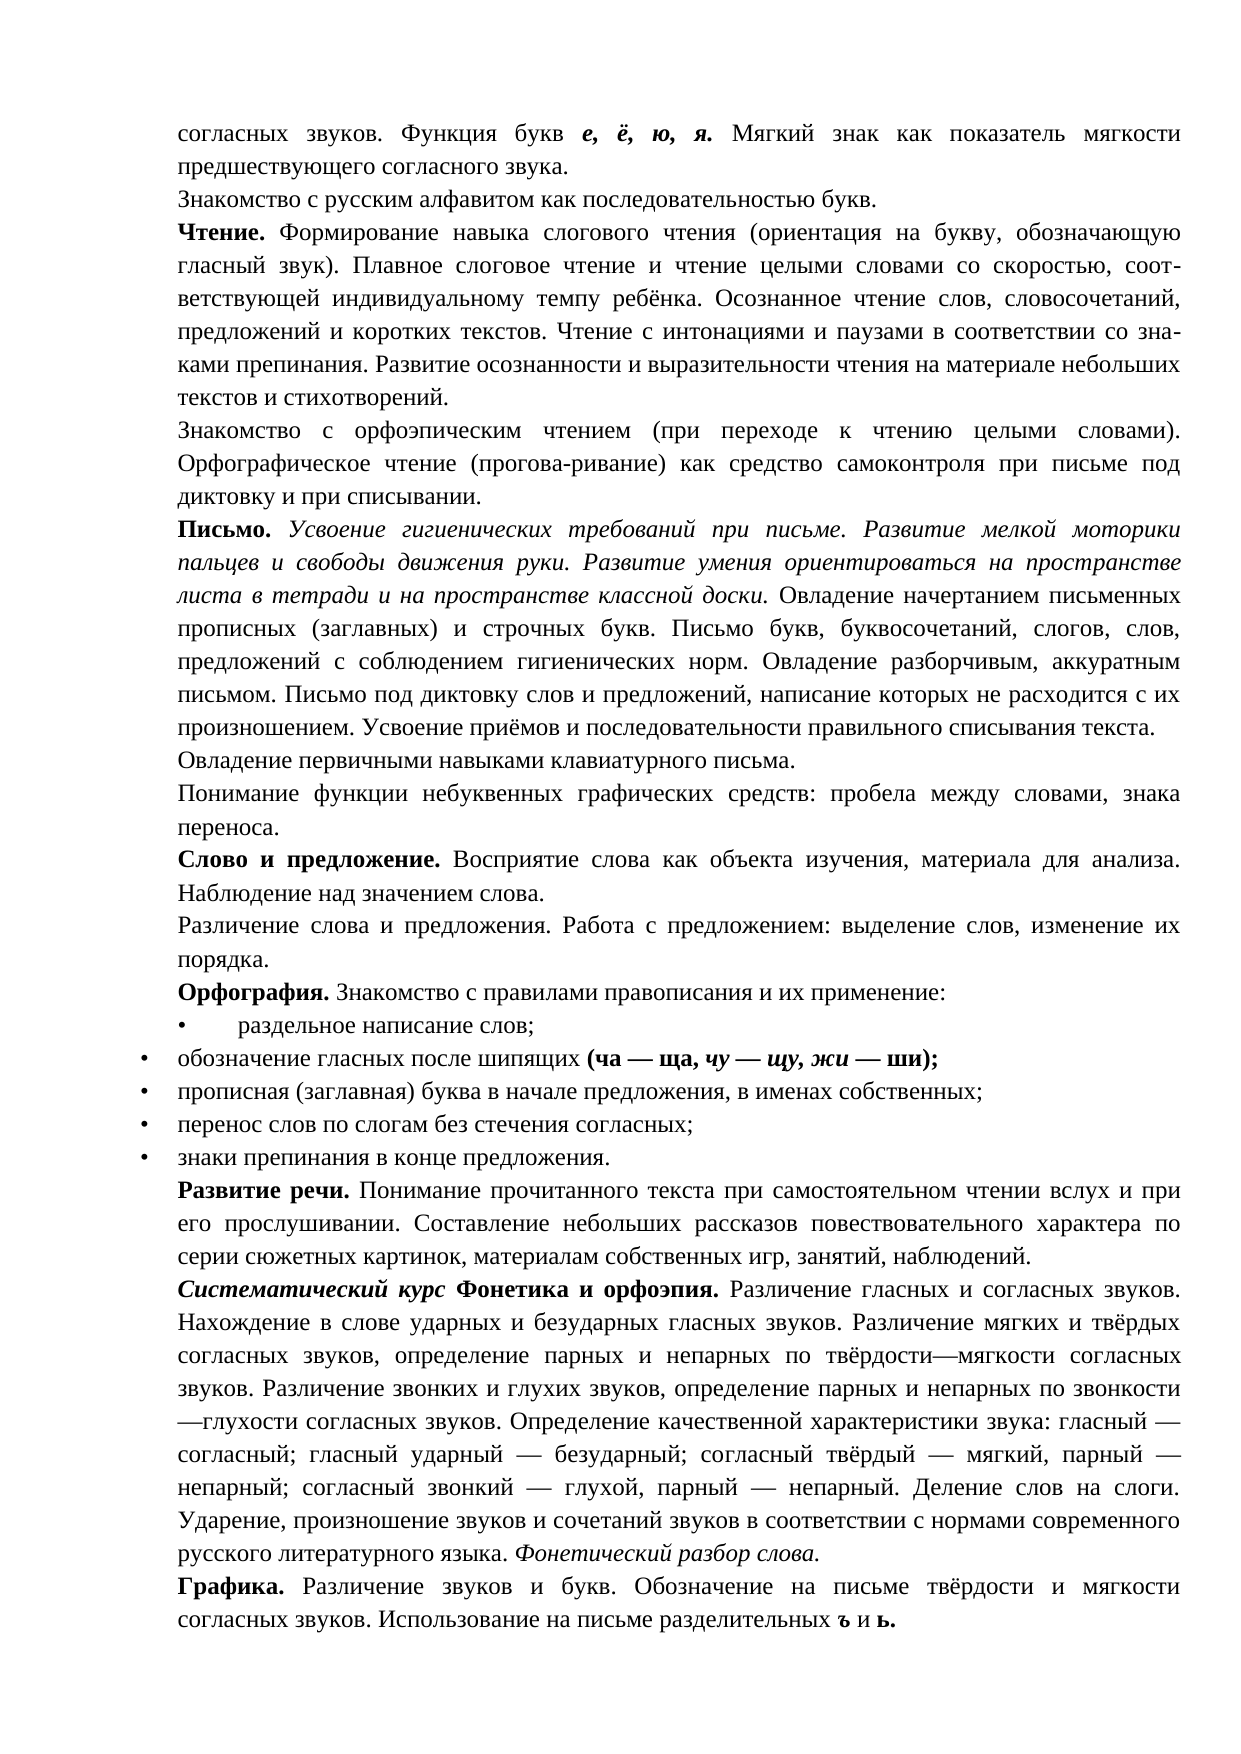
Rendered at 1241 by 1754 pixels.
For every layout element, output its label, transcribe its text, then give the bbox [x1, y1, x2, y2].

text Систематический курс Фонетика и орфоэпия. Различение гласных и согласных звуков. Нахождение в слове ударных и безударных гласных звуков. Различение мягких и твёрдых согласных звуков, определение парных и непарных по твёрдости—мягкости согласных звуков. Различение звонких и глухих звуков, определение парных и непарных по звонкости—глухости согласных звуков. Определение качественной характеристики звука: гласный — согласный; гласный ударный — безударный; согласный твёрдый — мягкий, парный — непарный; согласный звонкий — глухой, парный — непарный. Деление слов на слоги. Ударение, произношение звуков и сочетаний звуков в соответствии с нормами современного русского литературного языка. Фонетический разбор слова. [177, 1274, 1181, 1567]
text Слово и предложение. Восприятие слова как объекта изучения, материала для анализа. Наблюдение над значением слова. [177, 844, 1181, 906]
list перенос слов по слогам без стечения согласных; [140, 1109, 1181, 1137]
text Знакомство с русским алфавитом как последовательностью букв. [177, 184, 1181, 213]
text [177, 118, 1181, 180]
text • раздельное написание слов; [177, 1010, 1181, 1038]
list знаки препинания в конце предложения. [140, 1142, 1181, 1171]
text Овладение первичными навыками клавиатурного письма. [177, 746, 1181, 774]
text Письмо. Усвоение гигиенических требований при письме. Развитие мелкой моторики пальцев и свободы движения руки. Развитие умения ориентироваться на пространстве листа в тетради и на пространстве классной доски. Овладение начертанием письменных прописных (заглавных) и строчных букв. Письмо букв, буквосочетаний, слогов, слов, предложений с соблюдением гигиенических норм. Овладение разборчивым, аккуратным письмом. Письмо под диктовку слов и предложений, написание которых не расходится с их произношением. Усвоение приёмов и последовательности правильного списывания текста. [177, 514, 1181, 741]
text Различение слова и предложения. Работа с предложением: выделение слов, изменение их порядка. [177, 911, 1181, 972]
text Понимание функции небуквенных графических средств: пробела между словами, знака переноса. [177, 778, 1181, 840]
text Развитие речи. Понимание прочитанного текста при самостоятельном чтении вслух и при его прослушивании. Составление небольших рассказов повествовательного характера по серии сюжетных картинок, материалам собственных игр, занятий, наблюдений. [177, 1175, 1181, 1269]
text Орфография. Знакомство с правилами правописания и их применение: [177, 977, 1181, 1005]
text Знакомство с орфоэпическим чтением (при переходе к чтению целыми словами). Орфографическое чтение (прогова-ривание) как средство самоконтроля при письме под диктовку и при списывании. [177, 415, 1181, 510]
text Графика. Различение звуков и букв. Обозначение на письме твёрдости и мягкости согласных звуков. Использование на письме разделительных ъ и ь. [177, 1571, 1181, 1633]
list прописная (заглавная) буква в начале предложения, в именах собственных; [140, 1076, 1181, 1104]
text Чтение. Формирование навыка слогового чтения (ориентация на букву, обозначающую гласный звук). Плавное слоговое чтение и чтение целыми словами со скоростью, соответствующей индивидуальному темпу ребёнка. Осознанное чтение слов, словосочетаний, предложений и коротких текстов. Чтение с интонациями и паузами в соответствии со знаками препинания. Развитие осознанности и выразительности чтения на материале небольших текстов и стихотворений. [177, 217, 1181, 411]
list обозначение гласных после шипящих (ча — ща, чу — щу, жи — ши); [140, 1043, 1181, 1071]
